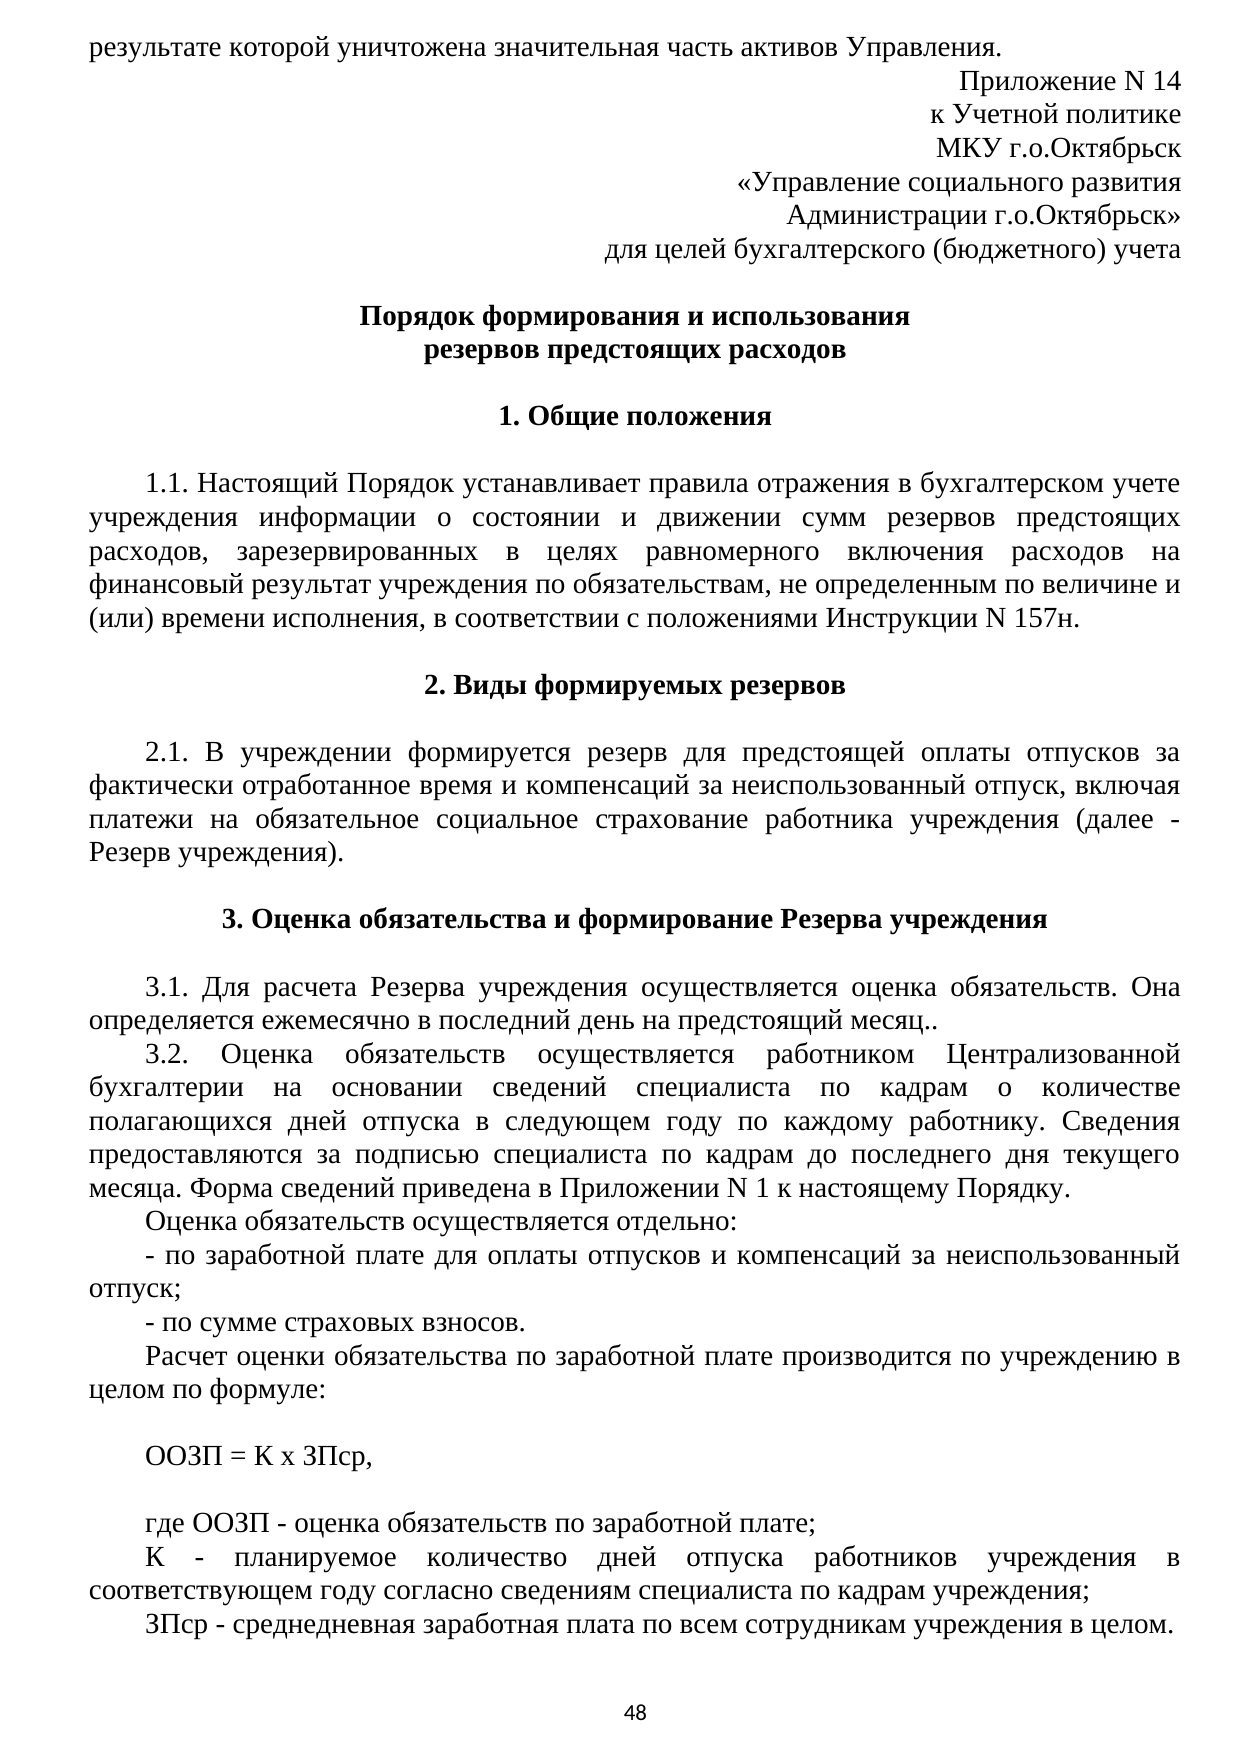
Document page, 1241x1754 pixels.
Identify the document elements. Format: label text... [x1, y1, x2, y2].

text - по заработной плате для оплаты отпусков и компенсаций за неиспользованный отпуск; [89, 1237, 1181, 1304]
text ЗПср - среднедневная заработная плата по всем сотрудникам учреждения в целом. [89, 1606, 1181, 1639]
text МКУ г.о.Октябрьск [89, 130, 1181, 164]
text 3.1. Для расчета Резерва учреждения осуществляется оценка обязательств. Она определяется ежемесячно в последний день на предстоящий месяц.. [89, 969, 1181, 1036]
text 2. Виды формируемых резервов [89, 667, 1181, 700]
text к Учетной политике [89, 97, 1181, 130]
text - по сумме страховых взносов. [89, 1304, 1181, 1338]
text Порядок формирования и использования [89, 298, 1181, 331]
text ООЗП = К x ЗПср, [89, 1438, 1181, 1472]
text К - планируемое количество дней отпуска работников учреждения в соответствующем году согласно сведениям специалиста по кадрам учреждения; [89, 1539, 1181, 1606]
text 3. Оценка обязательства и формирование Резерва учреждения [89, 902, 1181, 935]
text 1.1. Настоящий Порядок устанавливает правила отражения в бухгалтерском учете учреждения информации о состоянии и движении сумм резервов предстоящих расходов, зарезервированных в целях равномерного включения расходов на финансовый результат учреждения по обязательствам, не определенным по величине и (или) времени исполнения, в соответствии с положениями Инструкции N 157н. [89, 466, 1181, 633]
text для целей бухгалтерского (бюджетного) учета [89, 231, 1181, 264]
text Администрации г.о.Октябрьск» [89, 197, 1181, 231]
text Приложение N 14 [89, 63, 1181, 97]
text резервов предстоящих расходов [89, 331, 1181, 365]
text 3.2. Оценка обязательств осуществляется работником Централизованной бухгалтерии на основании сведений специалиста по кадрам о количестве полагающихся дней отпуска в следующем году по каждому работнику. Сведения предоставляются за подписью специалиста по кадрам до последнего дня текущего месяца. Форма сведений приведена в Приложении N 1 к настоящему Порядку. [89, 1036, 1181, 1203]
text Оценка обязательств осуществляется отдельно: [89, 1203, 1181, 1237]
text где ООЗП - оценка обязательств по заработной плате; [89, 1505, 1181, 1539]
text Расчет оценки обязательства по заработной плате производится по учреждению в целом по формуле: [89, 1338, 1181, 1405]
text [89, 29, 1181, 63]
text «Управление социального развития [89, 164, 1181, 197]
text 1. Общие положения [89, 398, 1181, 432]
text 2.1. В учреждении формируется резерв для предстоящей оплаты отпусков за фактически отработанное время и компенсаций за неиспользованный отпуск, включая платежи на обязательное социальное страхование работника учреждения (далее - Резерв учреждения). [89, 734, 1181, 868]
